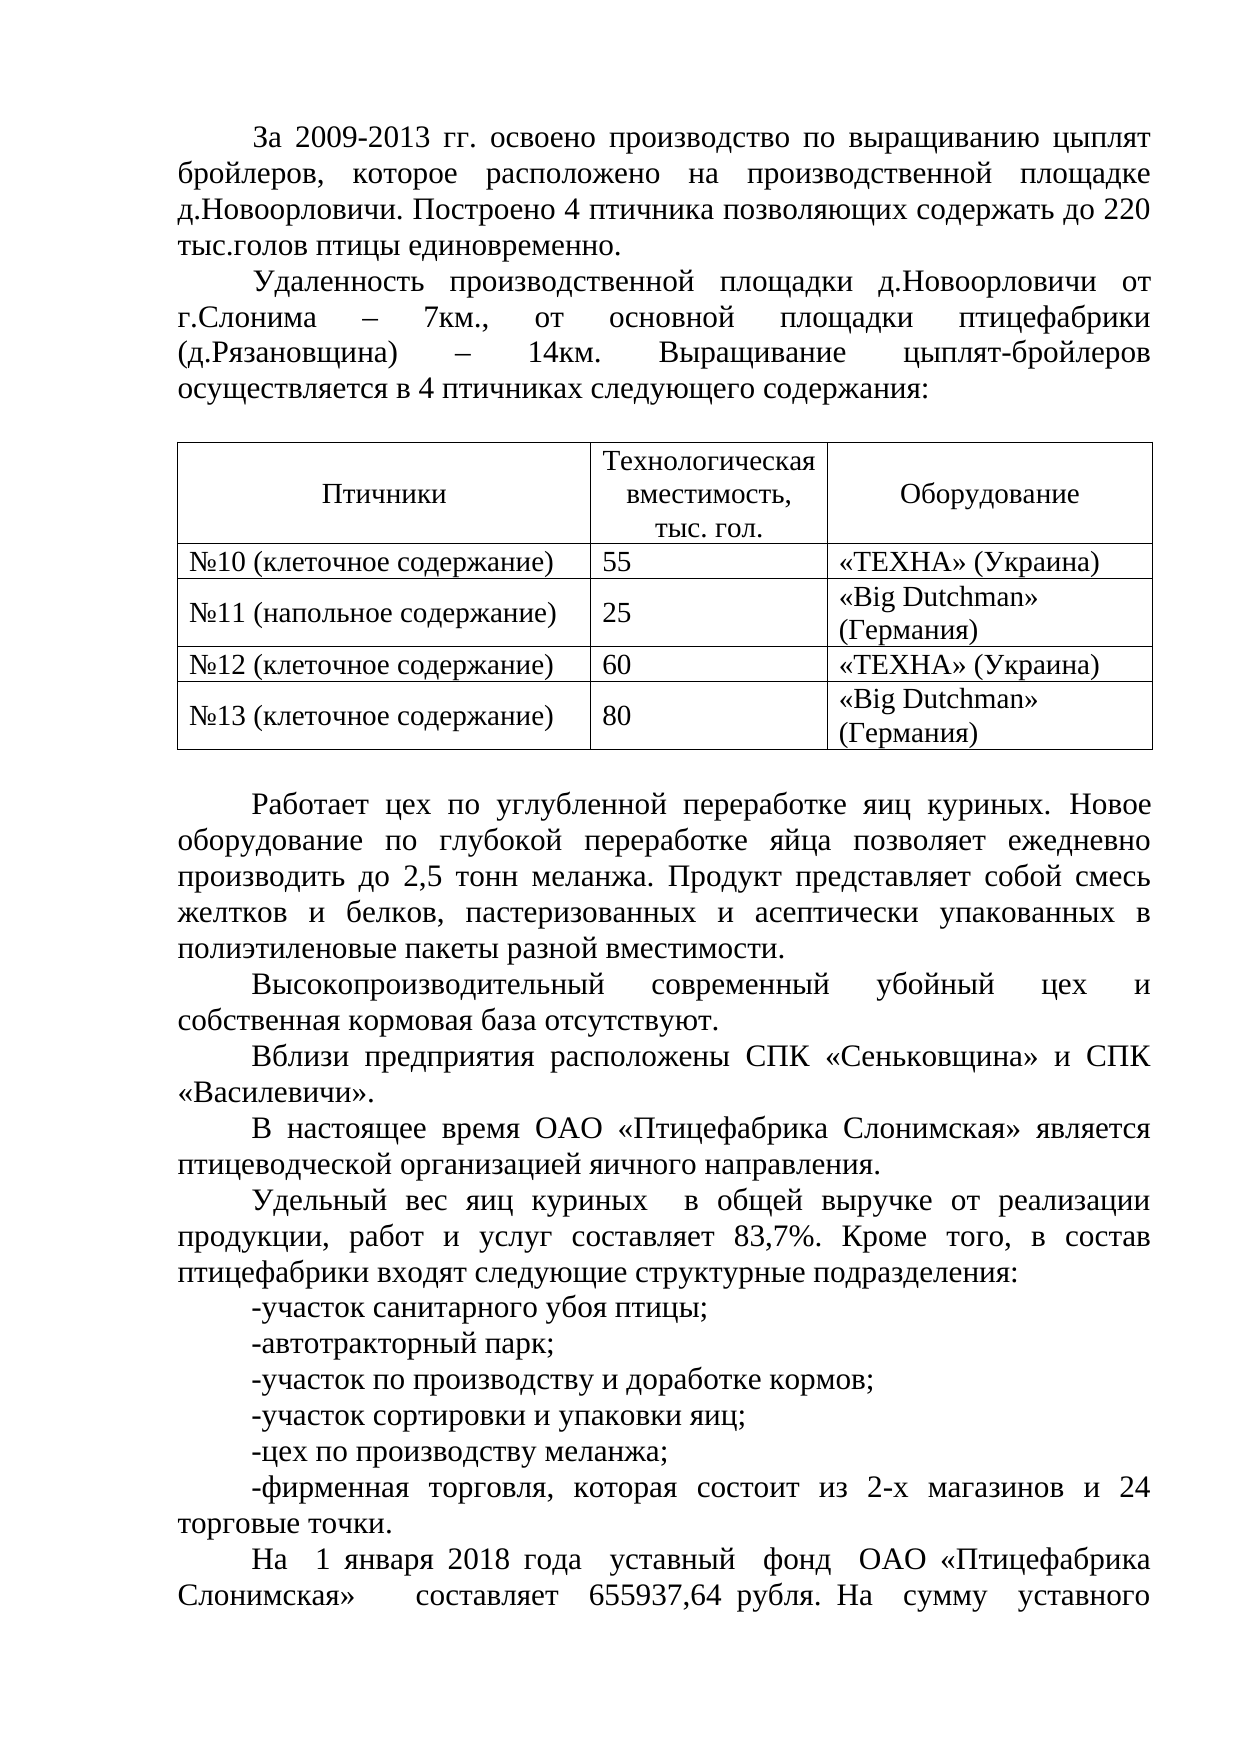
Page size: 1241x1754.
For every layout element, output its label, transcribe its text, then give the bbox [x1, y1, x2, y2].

table_cell №13 (клеточное содержание) [178, 682, 590, 749]
table_cell 80 [591, 682, 827, 749]
table_cell 25 [591, 579, 827, 646]
text Удаленность производственной площадки д.Новоорловичи от г.Слонима – 7км., от основной площадки птицефабрики (д.Рязановщина) – 14км. Выращивание цыплят-бройлеров осуществляется в 4 птичниках следующего содержания: [177, 262, 1152, 406]
text -цех по производству меланжа; [177, 1432, 1152, 1468]
text Вблизи предприятия расположены СПК «Сеньковщина» и СПК «Василевичи». [177, 1037, 1152, 1109]
text Высокопроизводительный современный убойный цех и собственная кормовая база отсутствуют. [177, 965, 1152, 1037]
text За 2009-2013 гг. освоено производство по выращиванию цыплят бройлеров, которое расположено на производственной площадке д.Новоорловичи. Построено 4 птичника позволяющих содержать до 220 тыс.голов птицы единовременно. [177, 118, 1152, 262]
table_cell «Big Dutchman» (Германия) [828, 579, 1152, 646]
table_cell «ТЕХНА» (Украина) [828, 647, 1152, 681]
table_cell 60 [591, 647, 827, 681]
text -участок санитарного убоя птицы; [177, 1289, 1152, 1325]
text -участок по производству и доработке кормов; [177, 1361, 1152, 1397]
text -автотракторный парк; [177, 1325, 1152, 1361]
text Удельный вес яиц куриных в общей выручке от реализации продукции, работ и услуг составляет 83,7%. Кроме того, в состав птицефабрики входят следующие структурные подразделения: [177, 1181, 1152, 1289]
text В настоящее время ОАО «Птицефабрика Слонимская» является птицеводческой организацией яичного направления. [177, 1109, 1152, 1181]
table_cell 55 [591, 544, 827, 578]
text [177, 1540, 1152, 1612]
table_header Птичники [178, 443, 590, 543]
text -фирменная торговля, которая состоит из 2-х магазинов и 24 торговые точки. [177, 1468, 1152, 1540]
table_cell «Big Dutchman» (Германия) [828, 682, 1152, 749]
table_cell №11 (напольное содержание) [178, 579, 590, 646]
table_header Технологическая вместимость, тыс. гол. [591, 443, 827, 543]
table_header Оборудование [828, 443, 1152, 543]
table_cell №10 (клеточное содержание) [178, 544, 590, 578]
text -участок сортировки и упаковки яиц; [177, 1397, 1152, 1432]
table_cell «ТЕХНА» (Украина) [828, 544, 1152, 578]
table_cell №12 (клеточное содержание) [178, 647, 590, 681]
text Работает цех по углубленной переработке яиц куриных. Новое оборудование по глубокой переработке яйца позволяет ежедневно производить до 2,5 тонн меланжа. Продукт представляет собой смесь желтков и белков, пастеризованных и асептически упакованных в полиэтиленовые пакеты разной вместимости. [177, 786, 1152, 965]
